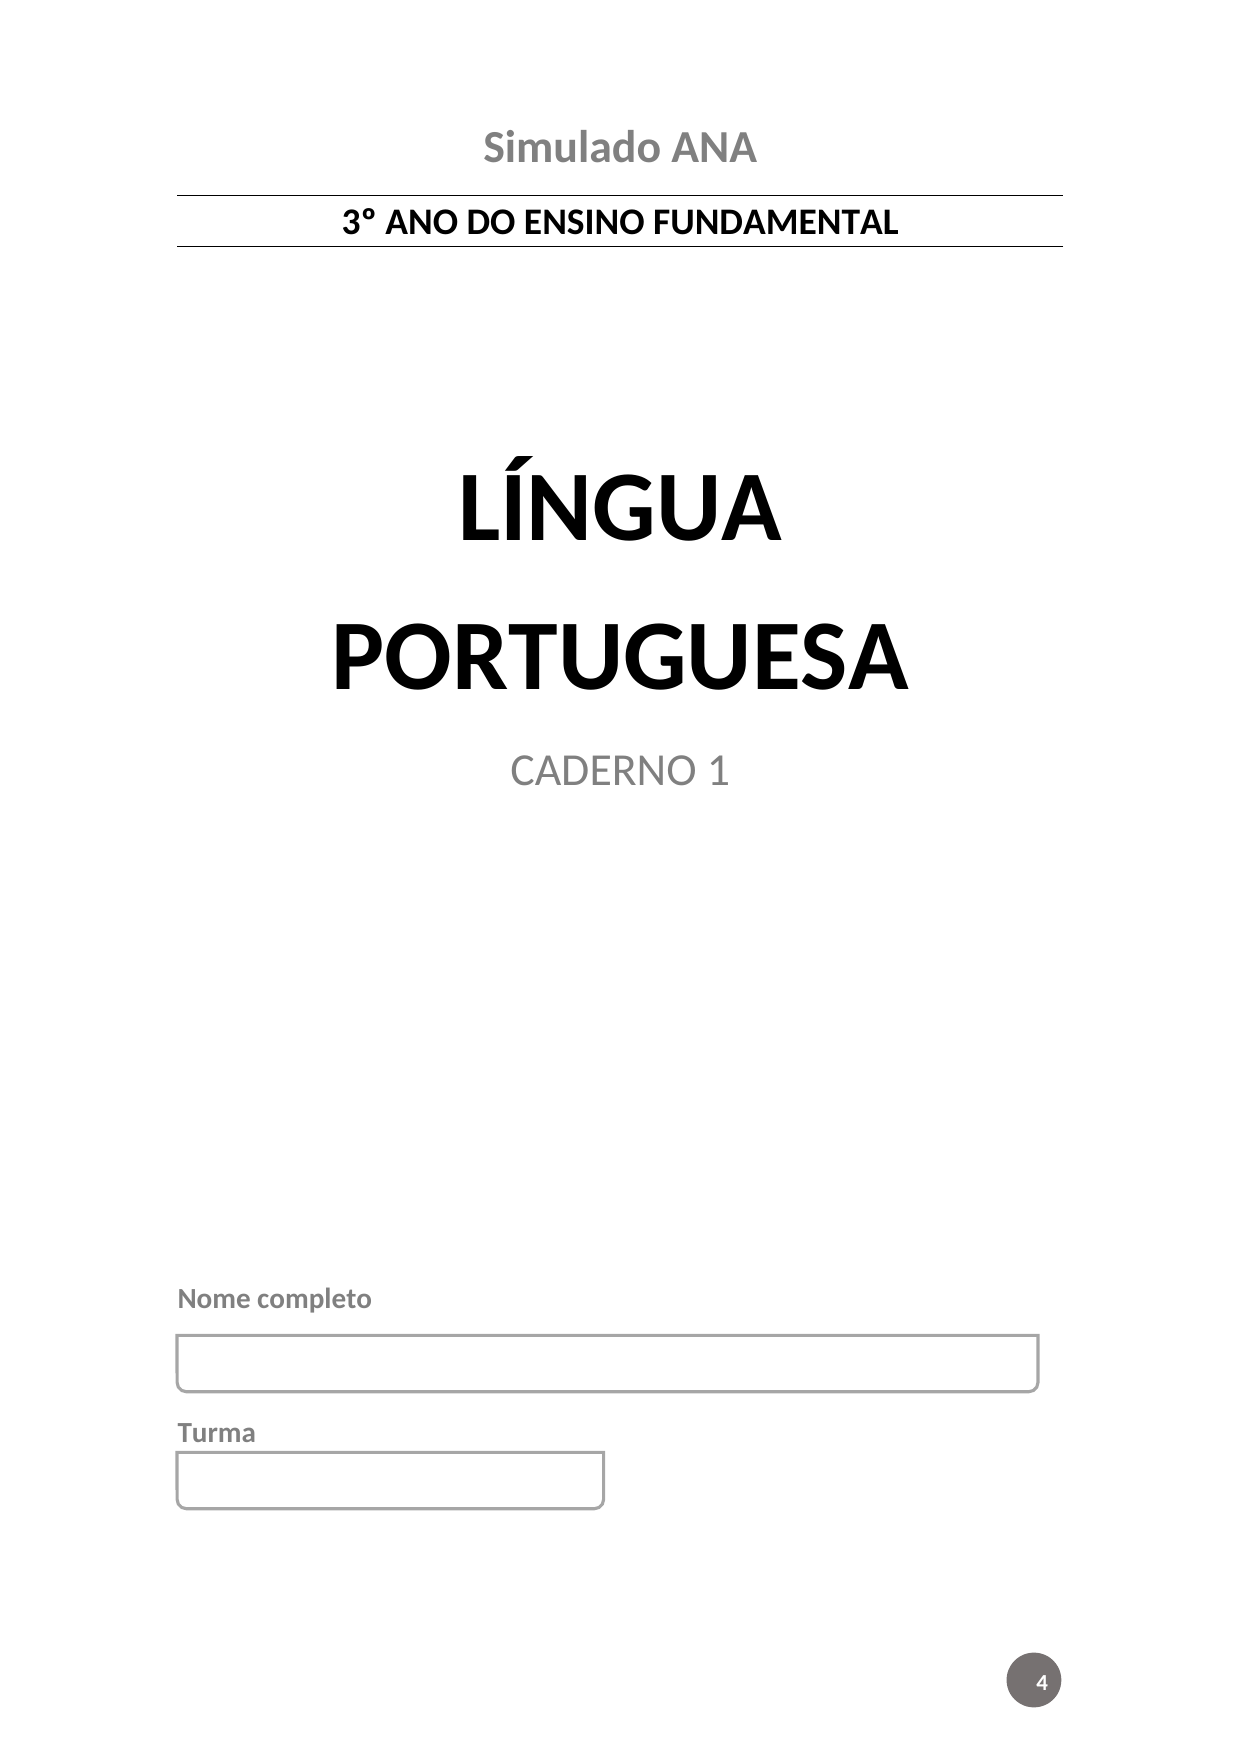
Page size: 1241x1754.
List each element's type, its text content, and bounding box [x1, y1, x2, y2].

text Turma [177, 1414, 1063, 1450]
text PORTUGUESA [177, 592, 1063, 714]
text CADERNO 1 [177, 740, 1063, 796]
text 3º ANO DO ENSINO FUNDAMENTAL [177, 196, 1063, 246]
text Nome completo [177, 1280, 1063, 1316]
text LÍNGUA [177, 443, 1063, 566]
text Simulado ANA [177, 118, 1063, 174]
